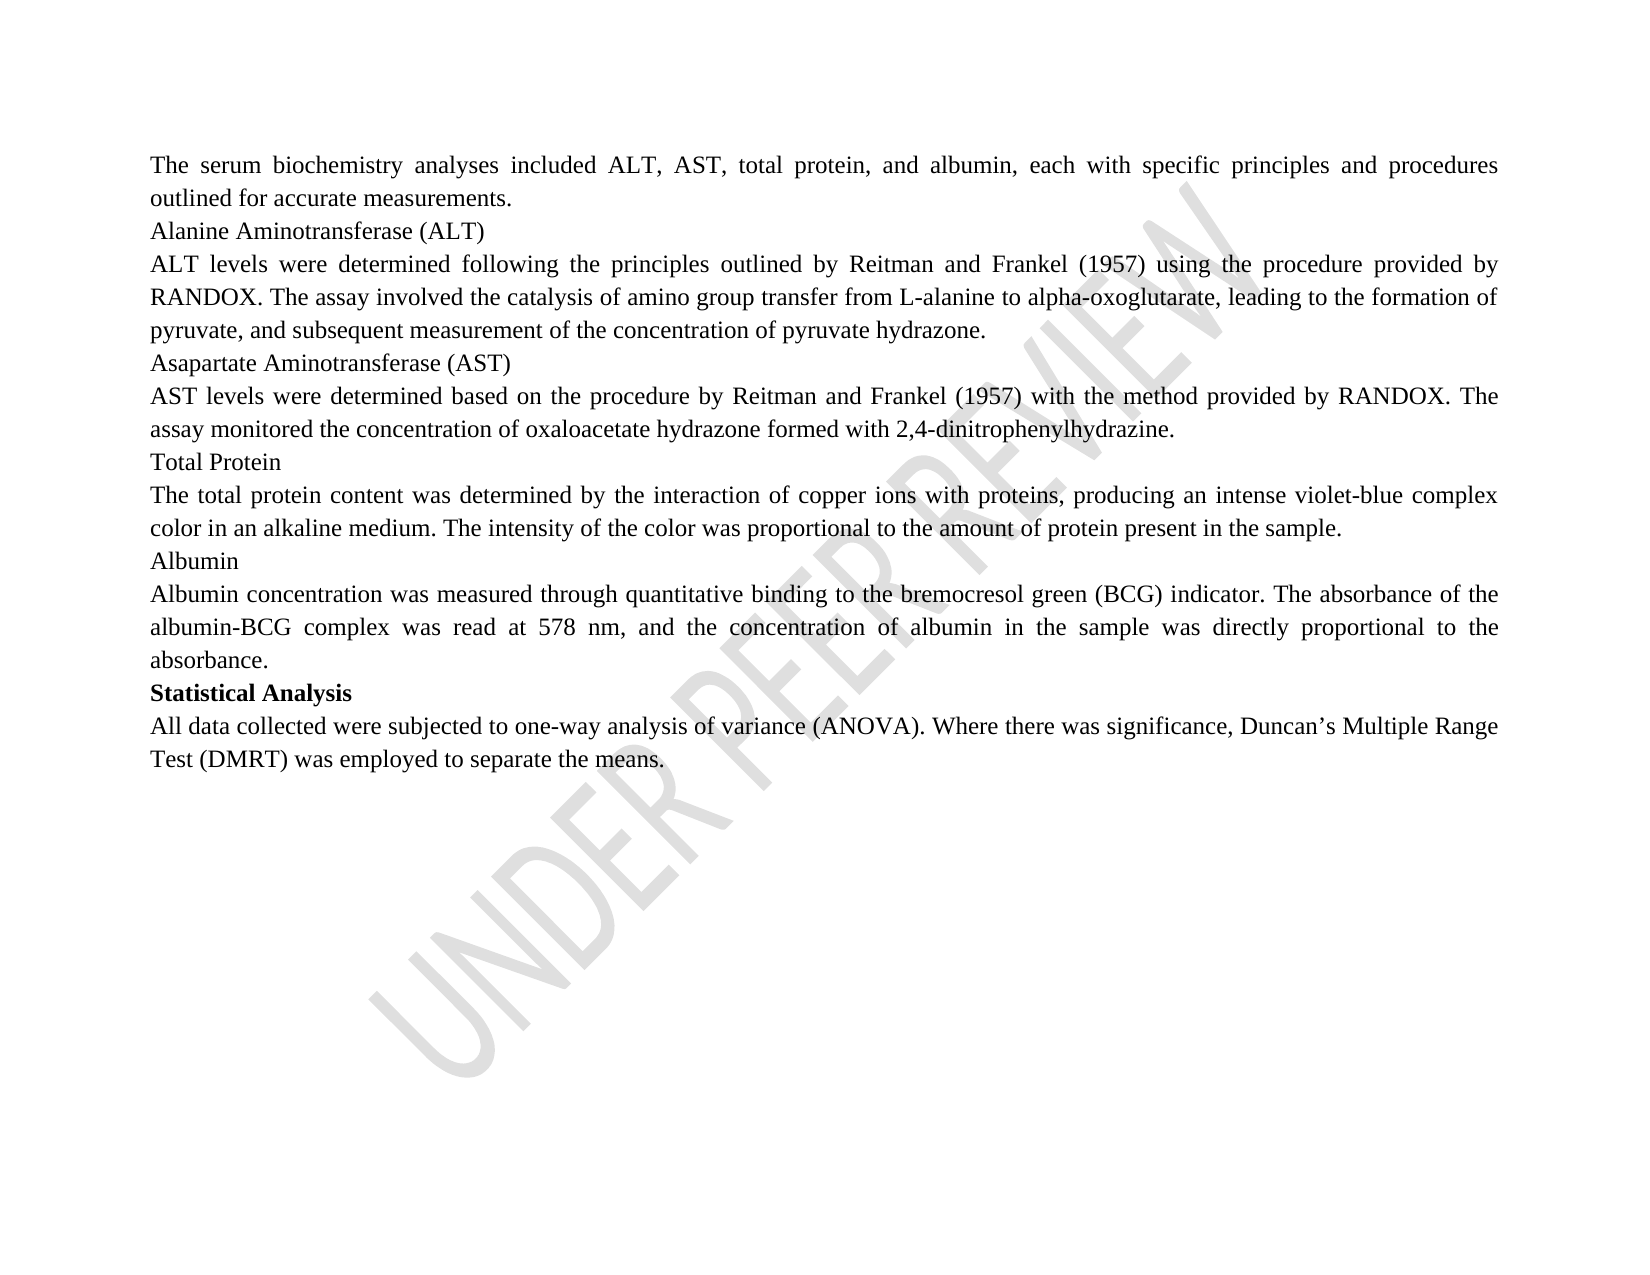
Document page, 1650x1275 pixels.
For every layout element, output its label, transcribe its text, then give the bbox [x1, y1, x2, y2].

text ALT levels were determined following the principles outlined by Reitman and Frankel (1957) using the procedure provided by RANDOX. The assay involved the catalysis of amino group transfer from L-alanine to alpha-oxoglutarate, leading to the formation of pyruvate, and subsequent measurement of the concentration of pyruvate hydrazone. [150, 249, 1500, 344]
text All data collected were subjected to one-way analysis of variance (ANOVA). Where there was significance, Duncan’s Multiple Range Test (DMRT) was employed to separate the means. [150, 711, 1500, 773]
text The serum biochemistry analyses included ALT, AST, total protein, and albumin, each with specific principles and procedures outlined for accurate measurements. [150, 150, 1500, 212]
text Alanine Aminotransferase (ALT) [150, 216, 1500, 245]
text AST levels were determined based on the procedure by Reitman and Frankel (1957) with the method provided by RANDOX. The assay monitored the concentration of oxaloacetate hydrazone formed with 2,4-dinitrophenylhydrazine. [150, 381, 1500, 443]
text Albumin [150, 546, 1500, 575]
text Albumin concentration was measured through quantitative binding to the bremocresol green (BCG) indicator. The absorbance of the albumin-BCG complex was read at 578 nm, and the concentration of albumin in the sample was directly proportional to the absorbance. [150, 579, 1500, 674]
text The total protein content was determined by the interaction of copper ions with proteins, producing an intense violet-blue complex color in an alkaline medium. The intensity of the color was proportional to the amount of protein present in the sample. [150, 480, 1500, 542]
text Statistical Analysis [150, 678, 1500, 707]
text Total Protein [150, 447, 1500, 476]
text Asapartate Aminotransferase (AST) [150, 348, 1500, 377]
